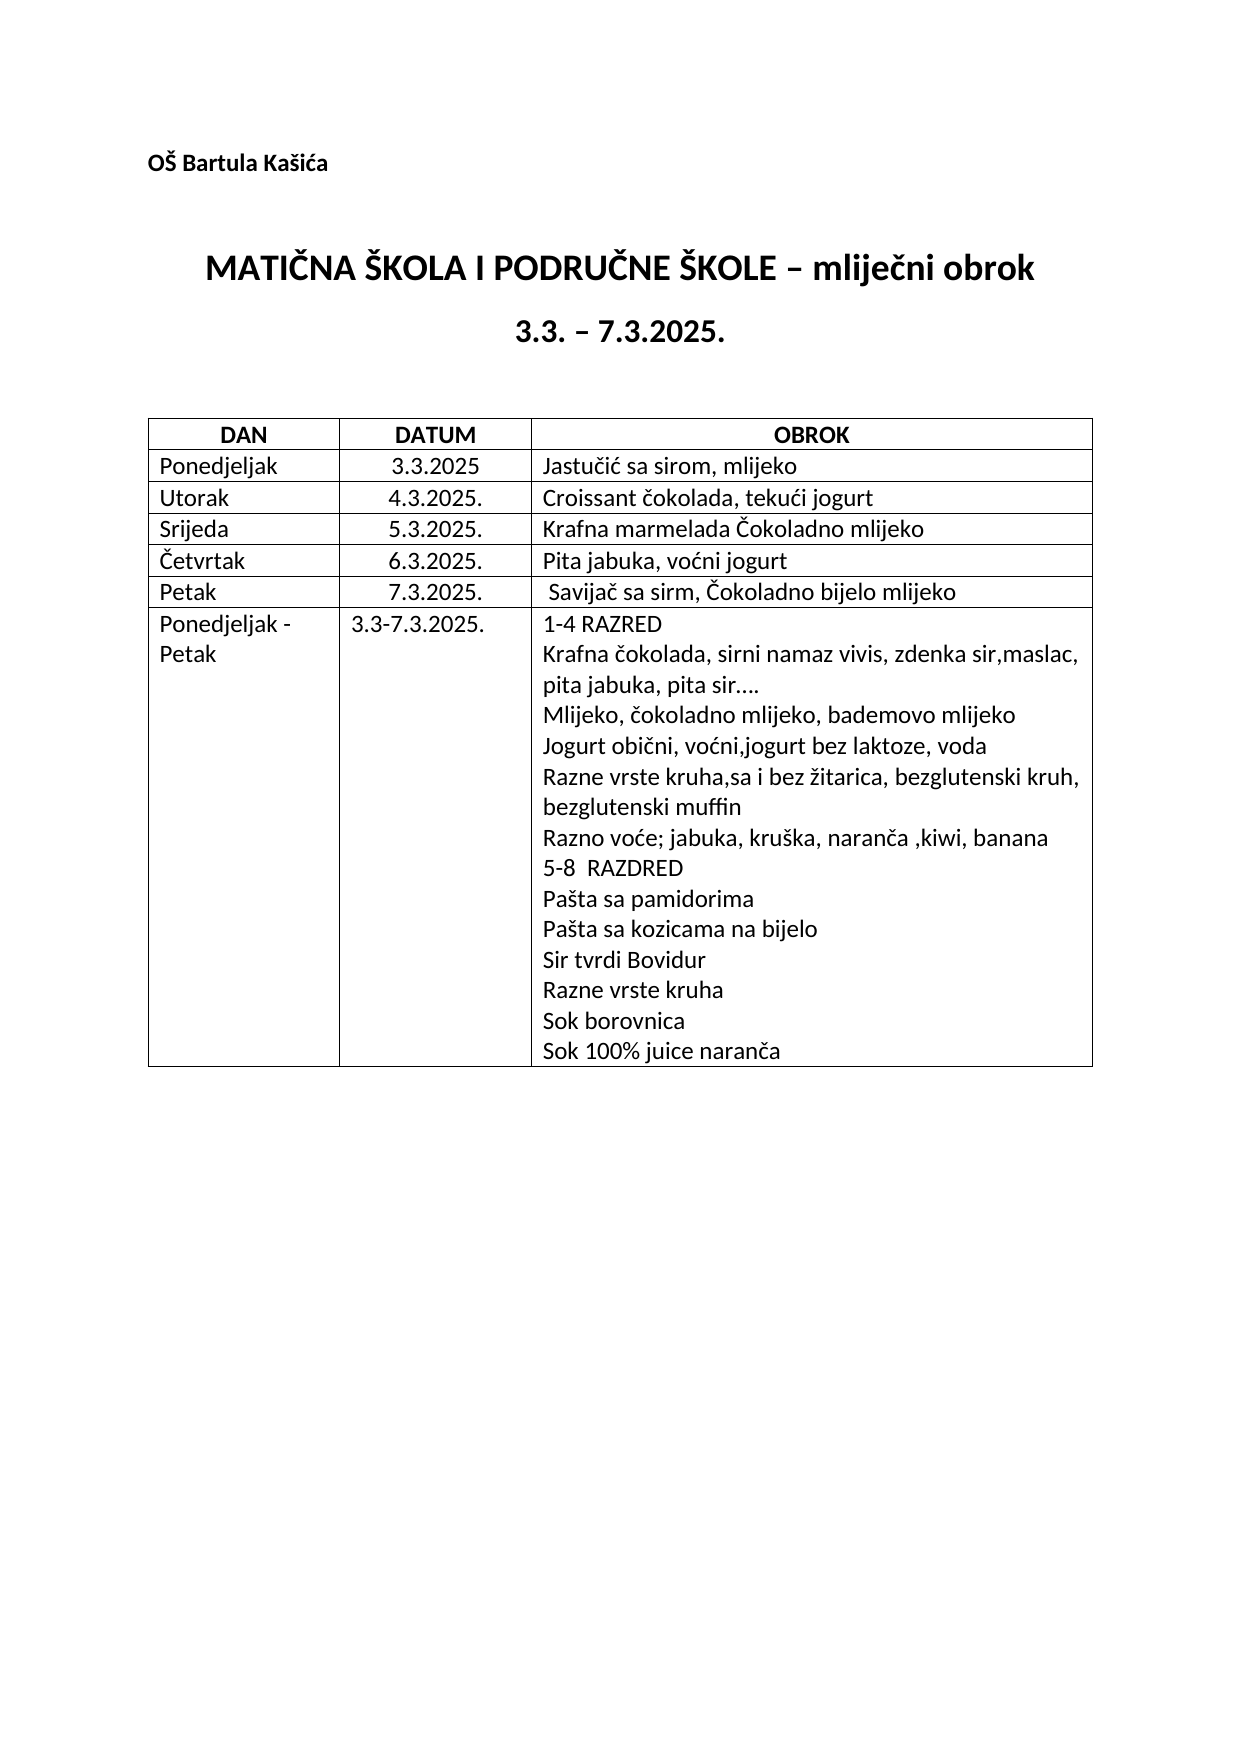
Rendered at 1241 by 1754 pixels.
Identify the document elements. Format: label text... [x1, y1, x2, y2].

table_header DAN [149, 419, 339, 449]
table_cell Ponedjeljak [149, 450, 339, 481]
table_cell Četvrtak [149, 545, 339, 576]
table_cell 5.3.2025. [340, 514, 531, 544]
table_cell Pita jabuka, voćni jogurt [532, 545, 1092, 576]
table_cell 3.3-7.3.2025. [340, 608, 531, 1066]
table_cell Utorak [149, 482, 339, 512]
table_cell 7.3.2025. [340, 577, 531, 607]
table_cell Srijeda [149, 514, 339, 544]
table_cell Savijač sa sirm, Čokoladno bijelo mlijeko [532, 577, 1092, 607]
table_cell Ponedjeljak - Petak [149, 608, 339, 1066]
table_cell Petak [149, 577, 339, 607]
table_cell 4.3.2025. [340, 482, 531, 512]
text OŠ Bartula Kašića [148, 148, 1093, 178]
text 3.3. – 7.3.2025. [148, 310, 1093, 351]
table_cell 3.3.2025 [340, 450, 531, 481]
table_header DATUM [340, 419, 531, 449]
table_cell 6.3.2025. [340, 545, 531, 576]
table_cell Jastučić sa sirom, mlijeko [532, 450, 1092, 481]
table_cell Krafna marmelada Čokoladno mlijeko [532, 514, 1092, 544]
table_cell 1-4 RAZRED Krafna čokolada, sirni namaz vivis, zdenka sir,maslac, pita jabuka, pita sir…. Mlijeko, čokoladno mlijeko, bademovo mlijeko Jogurt obični, voćni,jogurt bez laktoze, voda Razne vrste kruha,sa i bez žitarica, bezglutenski kruh, bezglutenski muffin Razno voće; jabuka, kruška, naranča ,kiwi, banana 5-8 RAZDRED Pašta sa pamidorima Pašta sa kozicama na bijelo Sir tvrdi Bovidur Razne vrste kruha Sok borovnica Sok 100% juice naranča [532, 608, 1092, 1066]
table_cell Croissant čokolada, tekući jogurt [532, 482, 1092, 512]
text MATIČNA ŠKOLA I PODRUČNE ŠKOLE – mliječni obrok [148, 244, 1093, 290]
table_header OBROK [532, 419, 1092, 449]
